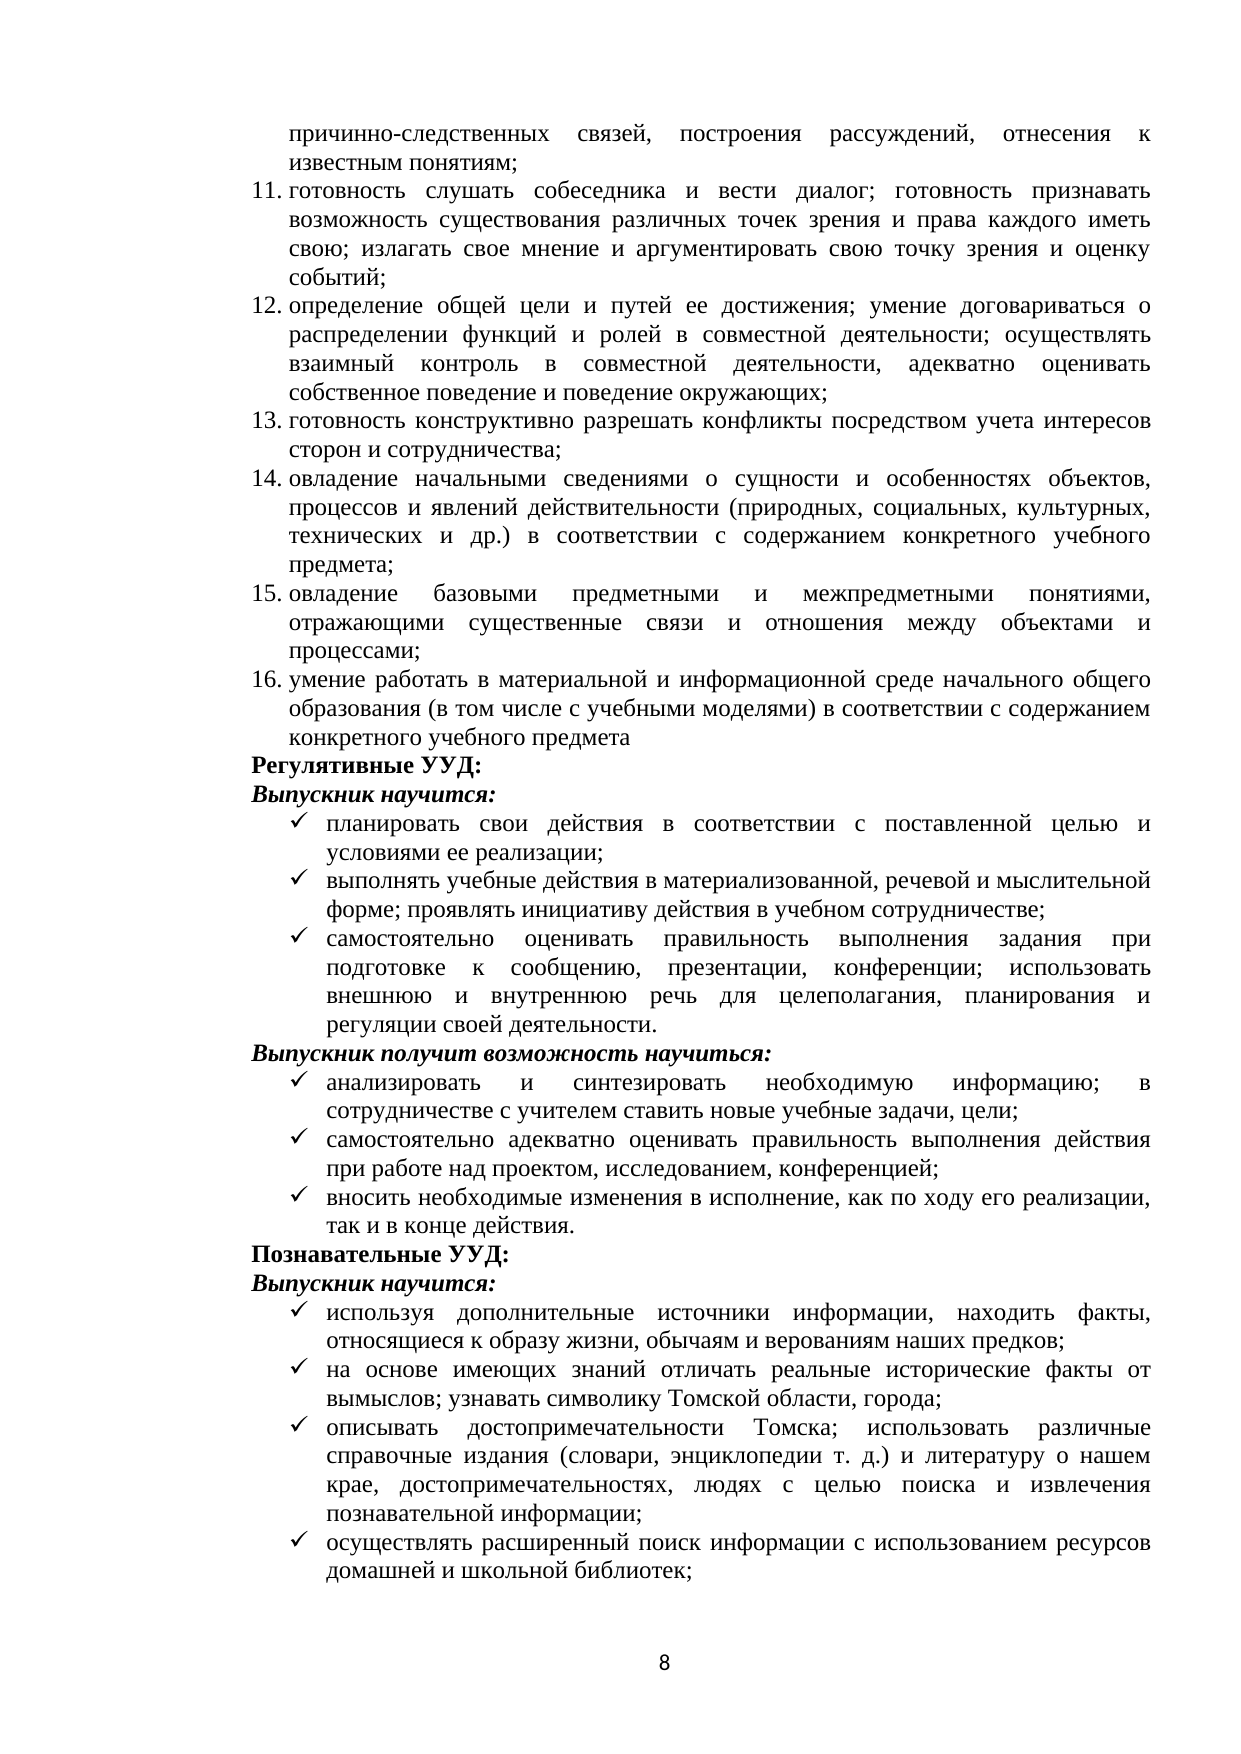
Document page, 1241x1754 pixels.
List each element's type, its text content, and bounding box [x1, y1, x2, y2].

text Выпускник получит возможность научиться: [177, 1153, 1152, 1182]
text Регулятивные УУД: [177, 866, 1152, 894]
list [288, 1527, 1152, 1584]
list овладение базовыми предметными и межпредметными понятиями, отражающими существенные связи и отношения между объектами и процессами; [251, 693, 1152, 779]
list выполнять учебные действия в материализованной, речевой и мыслительной форме; проявлять инициативу действия в учебном сотрудничестве; [288, 981, 1152, 1038]
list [251, 118, 1152, 176]
text Выпускник научится: [177, 1383, 1152, 1412]
text Познавательные УУД: [177, 1354, 1152, 1383]
list овладение начальными сведениями о сущности и особенностях объектов, процессов и явлений действительности (природных, социальных, культурных, технических и др.) в соответствии с содержанием конкретного учебного предмета; [251, 578, 1152, 693]
list на основе имеющих знаний отличать реальные исторические факты от вымыслов; узнавать символику Томской области, города; [288, 1469, 1152, 1527]
list самостоятельно оценивать правильность выполнения задания при подготовке к сообщению, презентации, конференции; использовать внешнюю и внутреннюю речь для целеполагания, планирования и регуляции своей деятельности. [288, 1038, 1152, 1153]
list готовность слушать собеседника и вести диалог; готовность признавать возможность существования различных точек зрения и права каждого иметь свою; излагать свое мнение и аргументировать свою точку зрения и оценку событий; [251, 291, 1152, 406]
list используя дополнительные источники информации, находить факты, относящиеся к образу жизни, обычаям и верованиям наших предков; [288, 1412, 1152, 1469]
text Выпускник научится: [177, 894, 1152, 923]
list вносить необходимые изменения в исполнение, как по ходу его реализации, так и в конце действия. [288, 1297, 1152, 1354]
list готовность конструктивно разрешать конфликты посредством учета интересов сторон и сотрудничества; [251, 521, 1152, 578]
list умение работать в материальной и информационной среде начального общего образования (в том числе с учебными моделями) в соответствии с содержанием конкретного учебного предмета [251, 779, 1152, 866]
list самостоятельно адекватно оценивать правильность выполнения действия при работе над проектом, исследованием, конференцией; [288, 1239, 1152, 1297]
list определение общей цели и путей ее достижения; умение договариваться о распределении функций и ролей в совместной деятельности; осуществлять взаимный контроль в совместной деятельности, адекватно оценивать собственное поведение и поведение окружающих; [251, 406, 1152, 521]
list овладение логическими действиями сравнения, анализа, синтеза, обобщения, классификации по родовидовым признакам, установления аналогий и причинно-следственных связей, построения рассуждений, отнесения к известным понятиям; [251, 176, 1152, 291]
list планировать свои действия в соответствии с поставленной целью и условиями ее реализации; [288, 923, 1152, 981]
list анализировать и синтезировать необходимую информацию; в сотрудничестве с учителем ставить новые учебные задачи, цели; [288, 1182, 1152, 1239]
